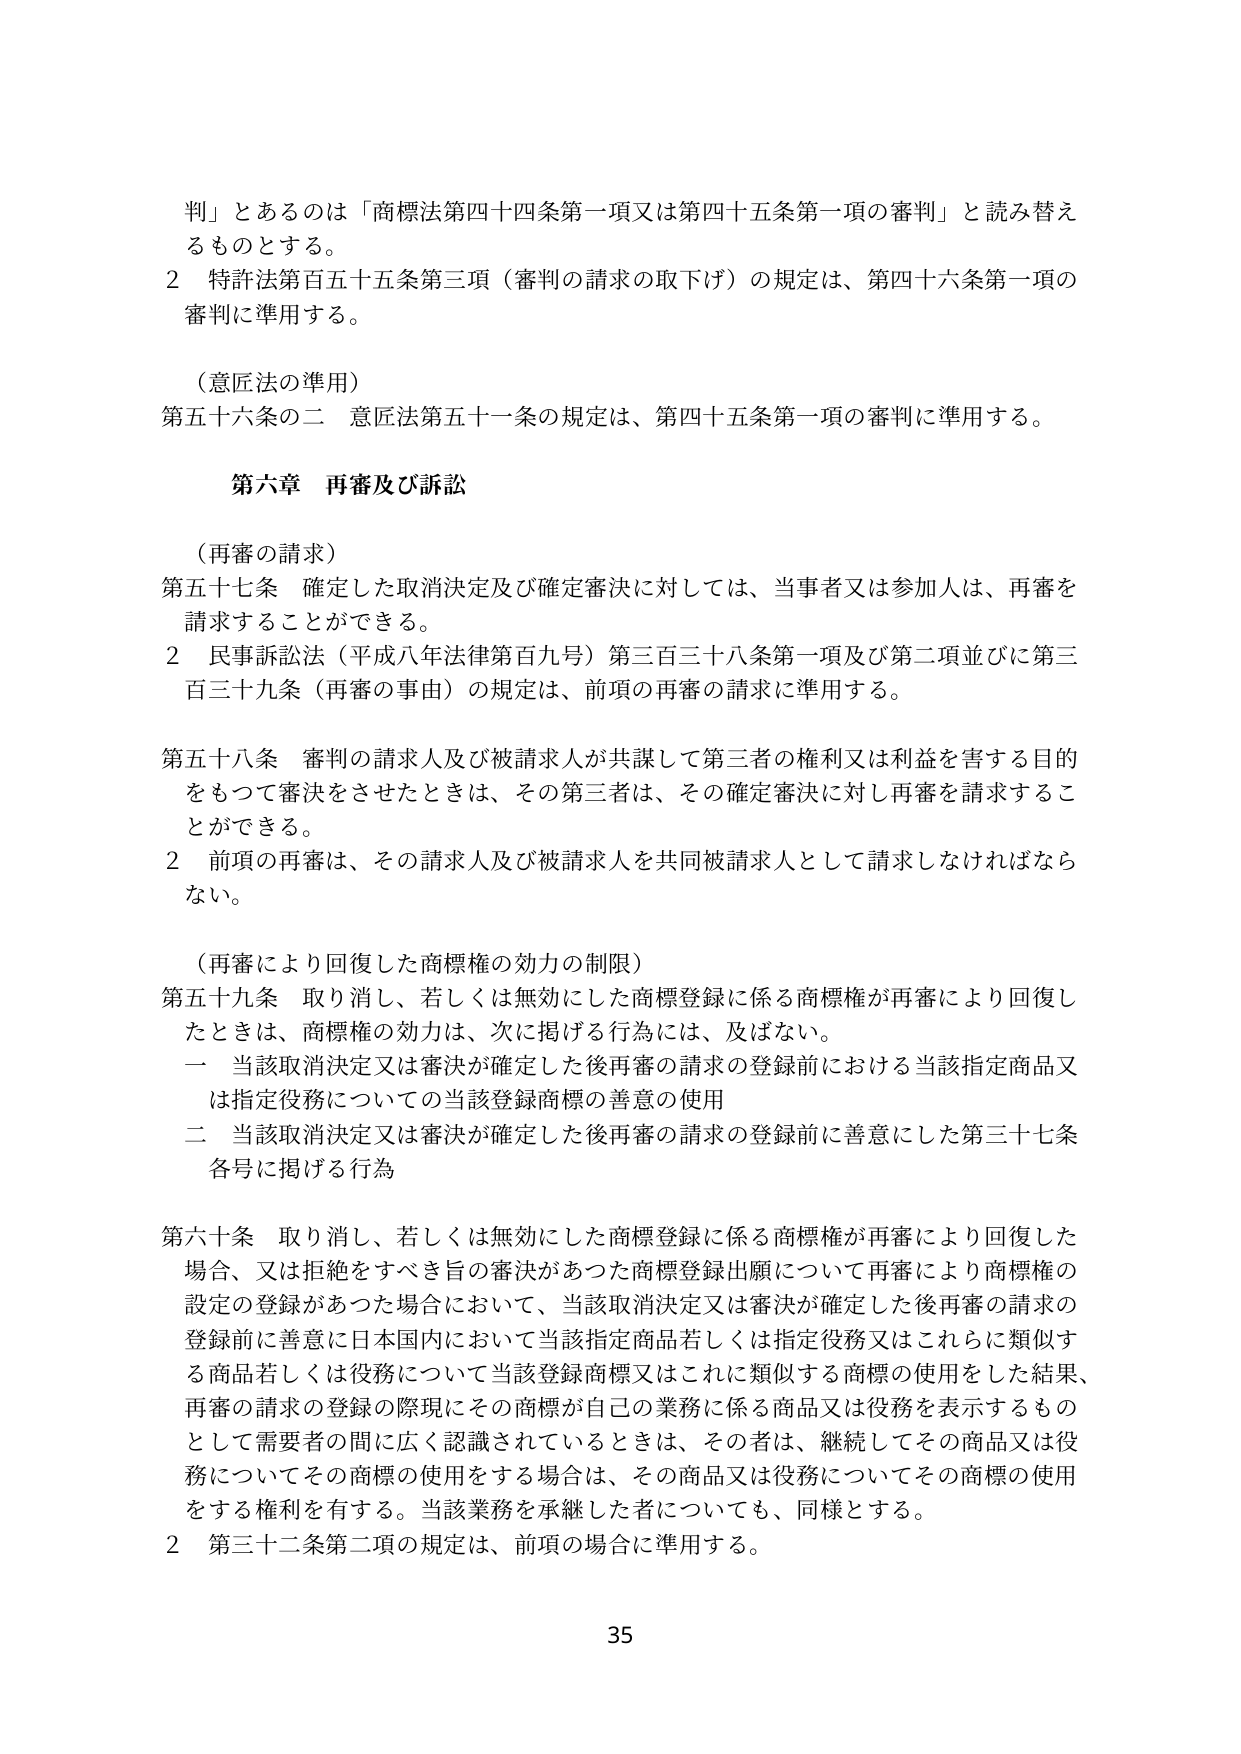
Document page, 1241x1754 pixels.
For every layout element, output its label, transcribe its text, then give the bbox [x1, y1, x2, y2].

text （再審により回復した商標権の効力の制限） [184, 945, 1079, 979]
text 第五十六条の二 意匠法第五十一条の規定は、第四十五条第一項の審判に準用する。 [161, 399, 1079, 433]
text ２ 特許法第百五十五条第三項（審判の請求の取下げ）の規定は、第四十六条第一項の審判に準用する。 [161, 262, 1079, 330]
text 第六十条 取り消し、若しくは無効にした商標登録に係る商標権が再審により回復した場合、又は拒絶をすべき旨の審決があつた商標登録出願について再審により商標権の設定の登録があつた場合において、当該取消決定又は審決が確定した後再審の請求の登録前に善意に日本国内において当該指定商品若しくは指定役務又はこれらに類似する商品若しくは役務について当該登録商標又はこれに類似する商標の使用をした結果、再審の請求の登録の際現にその商標が自己の業務に係る商品又は役務を表示するものとして需要者の間に広く認識されているときは、その者は、継続してその商品又は役務についてその商標の使用をする場合は、その商品又は役務についてその商標の使用をする権利を有する。当該業務を承継した者についても、同様とする。 [161, 1219, 1079, 1526]
text ２ 前項の再審は、その請求人及び被請求人を共同被請求人として請求しなければならない。 [161, 843, 1079, 911]
text ２ 民事訴訟法（平成八年法律第百九号）第三百三十八条第一項及び第二項並びに第三百三十九条（再審の事由）の規定は、前項の再審の請求に準用する。 [161, 638, 1079, 706]
text （再審の請求） [184, 535, 1079, 569]
text 二 当該取消決定又は審決が確定した後再審の請求の登録前に善意にした第三十七条各号に掲げる行為 [184, 1116, 1079, 1184]
text 第五十七条 確定した取消決定及び確定審決に対しては、当事者又は参加人は、再審を請求することができる。 [161, 569, 1079, 638]
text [161, 194, 1079, 262]
text 第五十九条 取り消し、若しくは無効にした商標登録に係る商標権が再審により回復したときは、商標権の効力は、次に掲げる行為には、及ばない。 [161, 979, 1079, 1048]
text 第五十八条 審判の請求人及び被請求人が共謀して第三者の権利又は利益を害する目的をもつて審決をさせたときは、その第三者は、その確定審決に対し再審を請求することができる。 [161, 740, 1079, 843]
text 一 当該取消決定又は審決が確定した後再審の請求の登録前における当該指定商品又は指定役務についての当該登録商標の善意の使用 [184, 1048, 1079, 1116]
text ２ 第三十二条第二項の規定は、前項の場合に準用する。 [161, 1526, 1079, 1560]
text 第六章 再審及び訴訟 [230, 467, 1079, 501]
text （意匠法の準用） [184, 364, 1079, 399]
